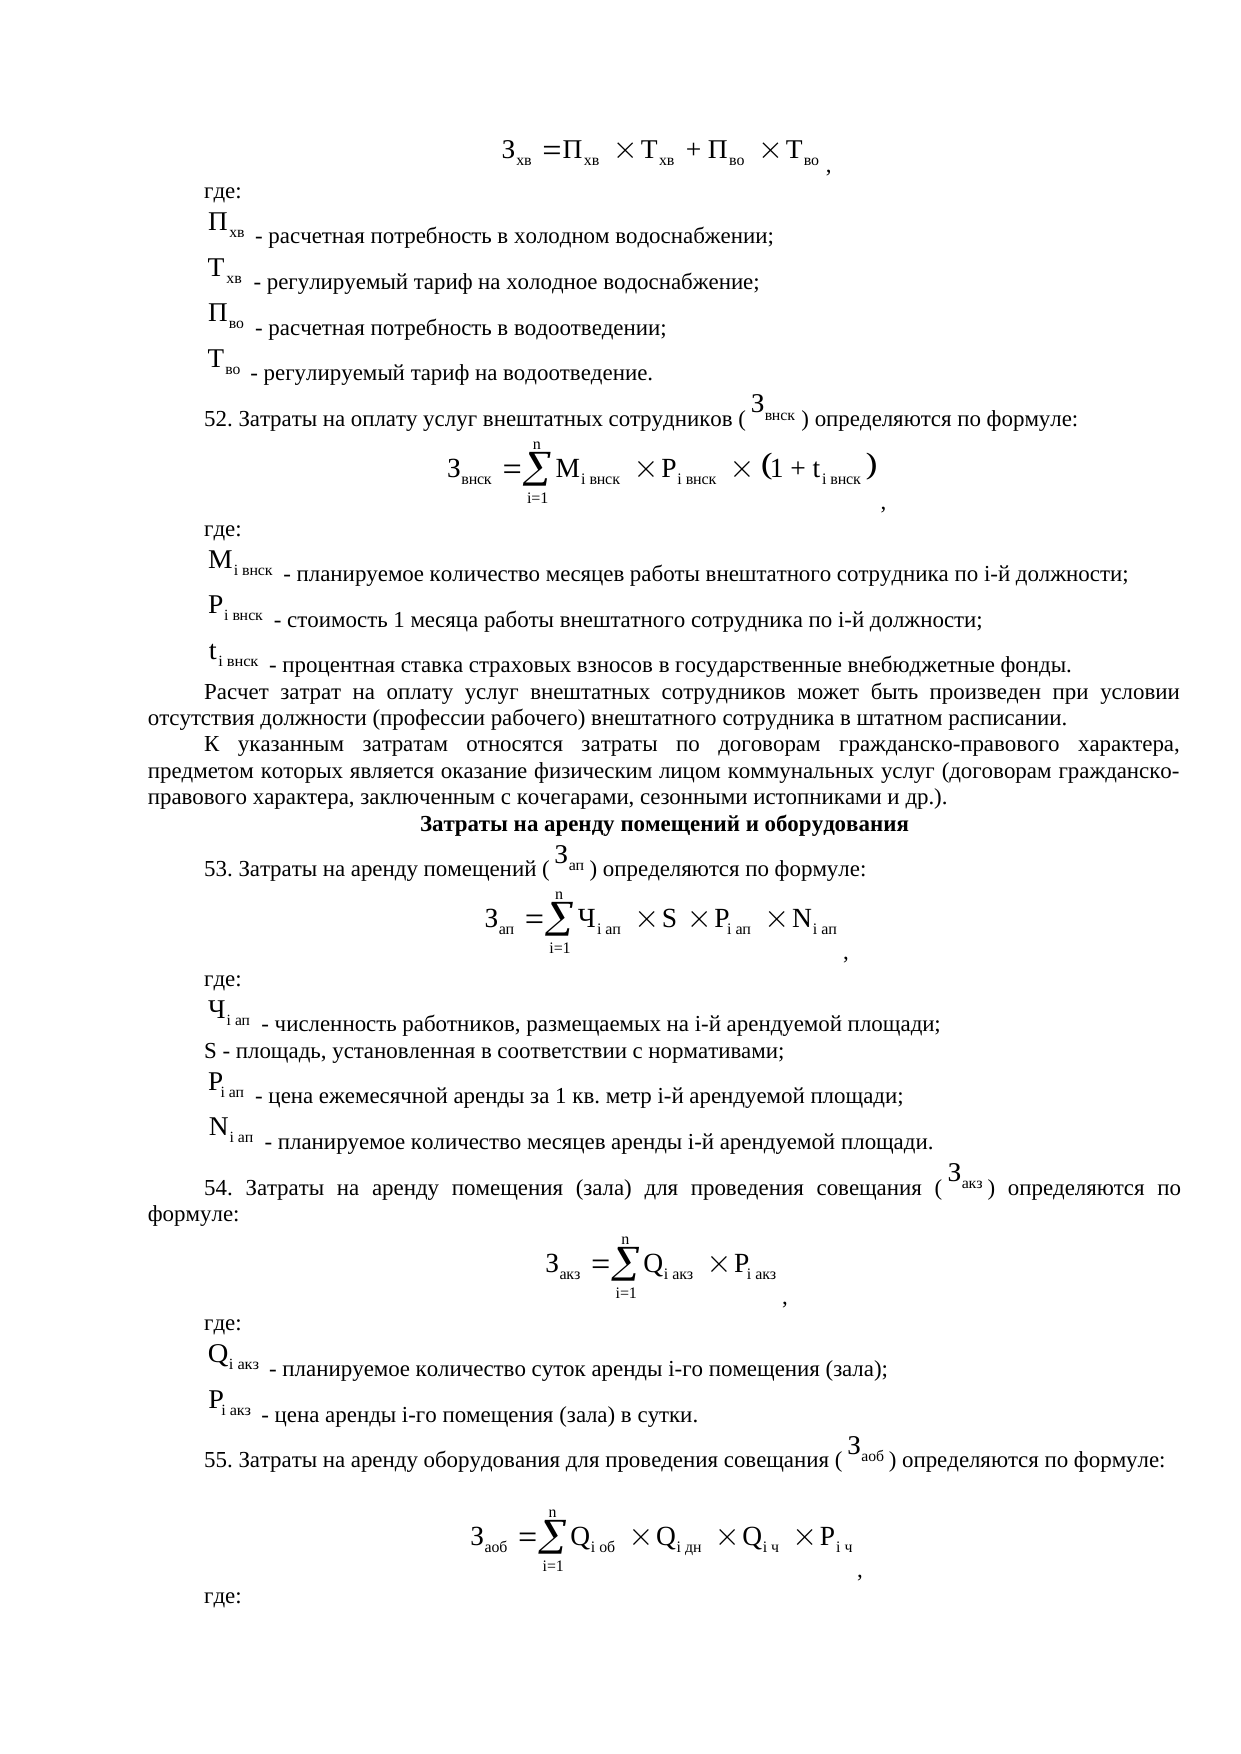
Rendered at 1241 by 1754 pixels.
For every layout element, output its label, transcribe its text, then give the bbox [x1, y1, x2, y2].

text где: [148, 514, 1181, 541]
text - регулируемый тариф на холодное водоснабжение; [148, 249, 1181, 294]
text - планируемое количество суток аренды i-го помещения (зала); [148, 1336, 1181, 1381]
text - планируемое количество месяцев работы внештатного сотрудника по i-й должности; [148, 541, 1181, 587]
text , [148, 1499, 1181, 1582]
text - процентная ставка страховых взносов в государственные внебюджетные фонды. [148, 632, 1181, 678]
text - планируемое количество месяцев аренды i-й арендуемой площади. [148, 1109, 1181, 1154]
text 53. Затраты на аренду помещений () определяются по формуле: [148, 836, 1181, 882]
text Расчет затрат на оплату услуг внештатных сотрудников может быть произведен при условии отсутствия должности (профессии рабочего) внештатного сотрудника в штатном расписании. [148, 678, 1181, 731]
text 52. Затраты на оплату услуг внештатных сотрудников () определяются по формуле: [148, 386, 1181, 431]
text где: [148, 1309, 1181, 1336]
text К указанным затратам относятся затраты по договорам гражданско-правового характера, предметом которых является оказание физическим лицом коммунальных услуг (договорам гражданско-правового характера, заключенным с кочегарами, сезонными истопниками и др.). [148, 731, 1181, 809]
text где: [148, 177, 1181, 203]
text , [148, 1226, 1181, 1309]
text - цена ежемесячной аренды за 1 кв. метр i-й арендуемой площади; [148, 1063, 1181, 1109]
text - цена аренды i-го помещения (зала) в сутки. [148, 1381, 1181, 1427]
text где: [148, 965, 1181, 991]
text - расчетная потребность в холодном водоснабжении; [148, 203, 1181, 249]
text - регулируемый тариф на водоотведение. [148, 340, 1181, 386]
text 54. Затраты на аренду помещения (зала) для проведения совещания () определяются по формуле: [148, 1154, 1181, 1226]
text , [148, 431, 1181, 514]
text где: [148, 1582, 1181, 1608]
text , [148, 131, 1181, 177]
text - стоимость 1 месяца работы внештатного сотрудника по i-й должности; [148, 587, 1181, 632]
text S - площадь, установленная в соответствии с нормативами; [148, 1037, 1181, 1063]
text , [148, 882, 1181, 965]
text - расчетная потребность в водоотведении; [148, 294, 1181, 340]
text Затраты на аренду помещений и оборудования [148, 809, 1181, 836]
text - численность работников, размещаемых на i-й арендуемой площади; [148, 991, 1181, 1037]
text 55. Затраты на аренду оборудования для проведения совещания () определяются по формуле: [148, 1427, 1181, 1473]
